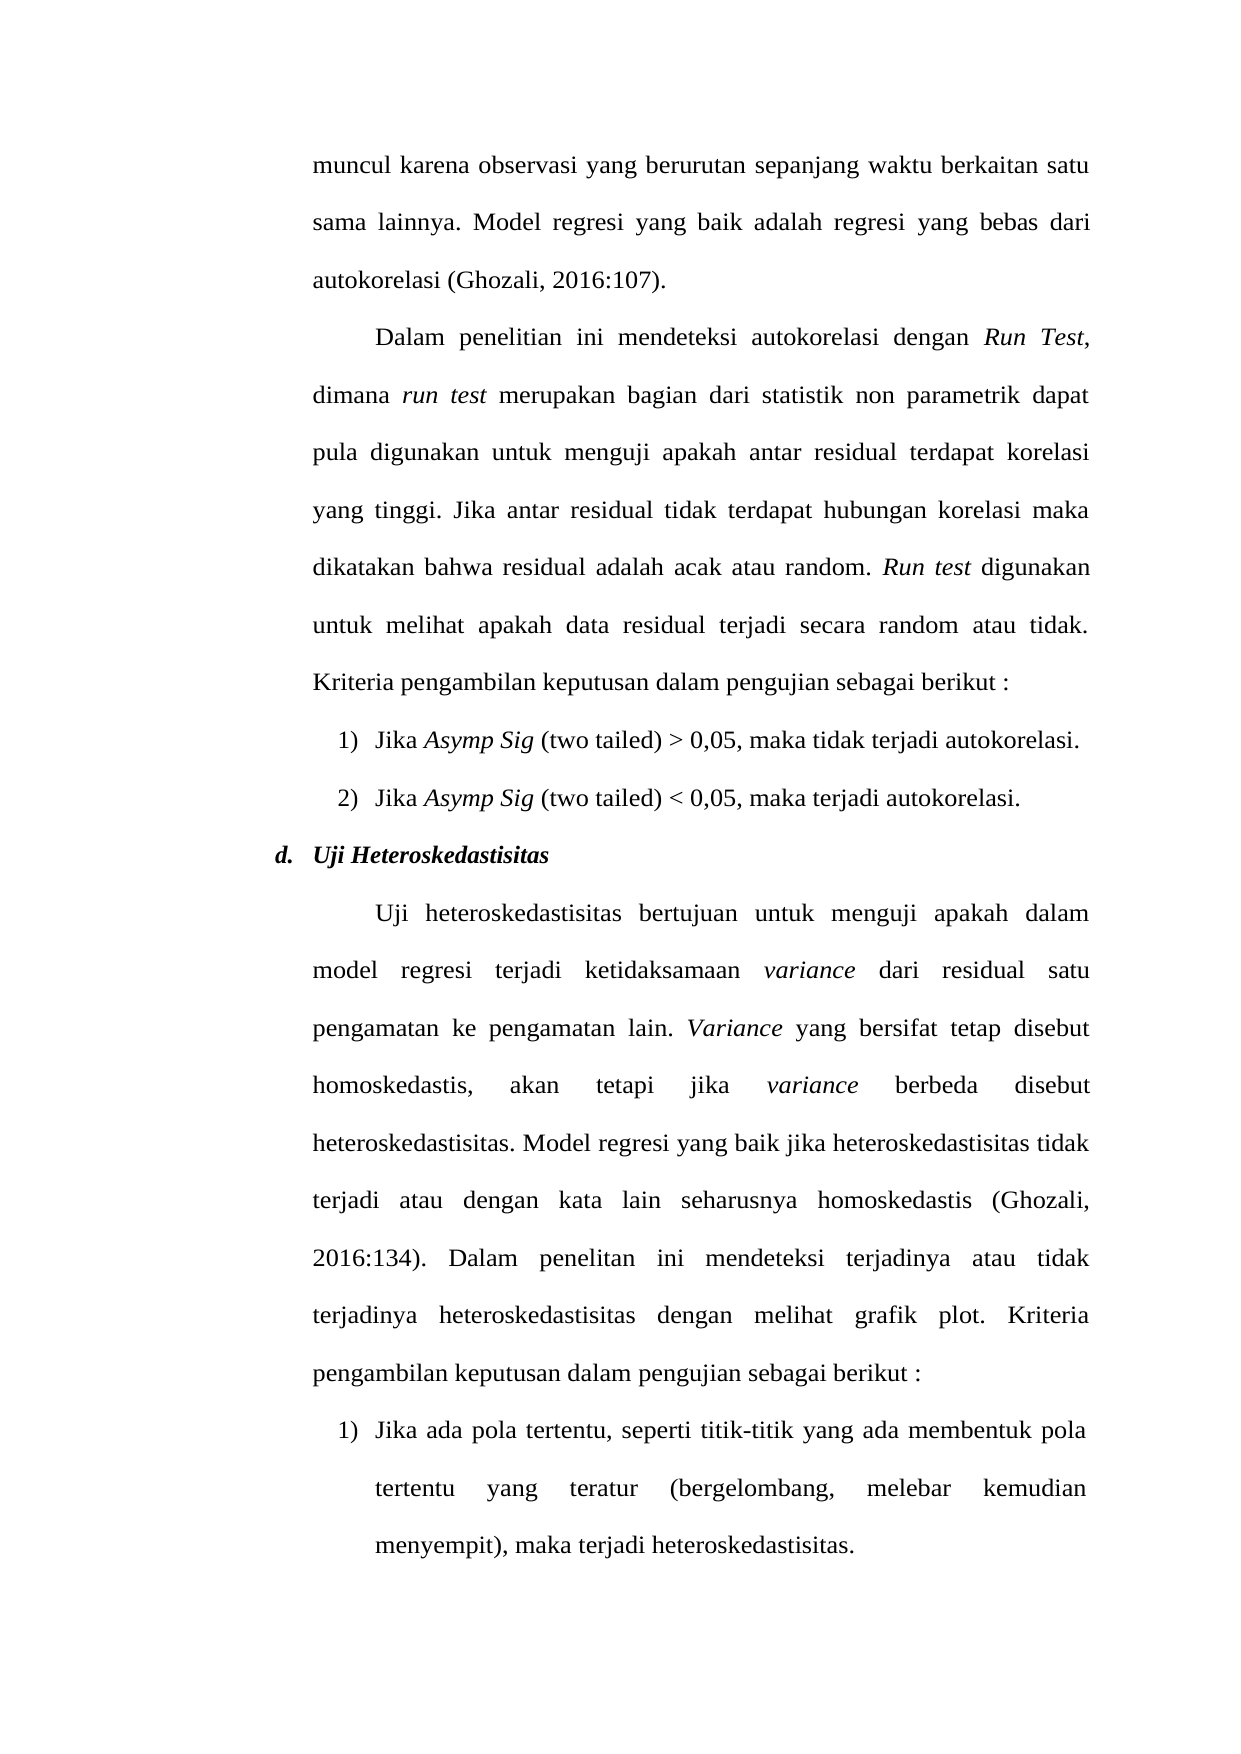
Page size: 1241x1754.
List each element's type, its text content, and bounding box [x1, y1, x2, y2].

text Dalam penelitian ini mendeteksi autokorelasi dengan Run Test, dimana run test merupakan bagian dari statistik non parametrik dapat pula digunakan untuk menguji apakah antar residual terdapat korelasi yang tinggi. Jika antar residual tidak terdapat hubungan korelasi maka dikatakan bahwa residual adalah acak atau random. Run test digunakan untuk melihat apakah data residual terjadi secara random atau tidak. Kriteria pengambilan keputusan dalam pengujian sebagai berikut : [312, 322, 1090, 696]
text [312, 150, 1090, 294]
list Jika Asymp Sig (two tailed) < 0,05, maka terjadi autokorelasi. [337, 783, 1087, 811]
text Uji heteroskedastisitas bertujuan untuk menguji apakah dalam model regresi terjadi ketidaksamaan variance dari residual satu pengamatan ke pengamatan lain. Variance yang bersifat tetap disebut homoskedastis, akan tetapi jika variance berbeda disebut heteroskedastisitas. Model regresi yang baik jika heteroskedastisitas tidak terjadi atau dengan kata lain seharusnya homoskedastis (Ghozali, 2016:134). Dalam penelitan ini mendeteksi terjadinya atau tidak terjadinya heteroskedastisitas dengan melihat grafik plot. Kriteria pengambilan keputusan dalam pengujian sebagai berikut : [312, 898, 1090, 1386]
list Jika Asymp Sig (two tailed) > 0,05, maka tidak terjadi autokorelasi. [337, 725, 1087, 754]
subtitle Uji Heteroskedastisitas [275, 840, 1090, 869]
list Jika ada pola tertentu, seperti titik-titik yang ada membentuk pola tertentu yang teratur (bergelombang, melebar kemudian menyempit), maka terjadi heteroskedastisitas. [337, 1415, 1087, 1559]
